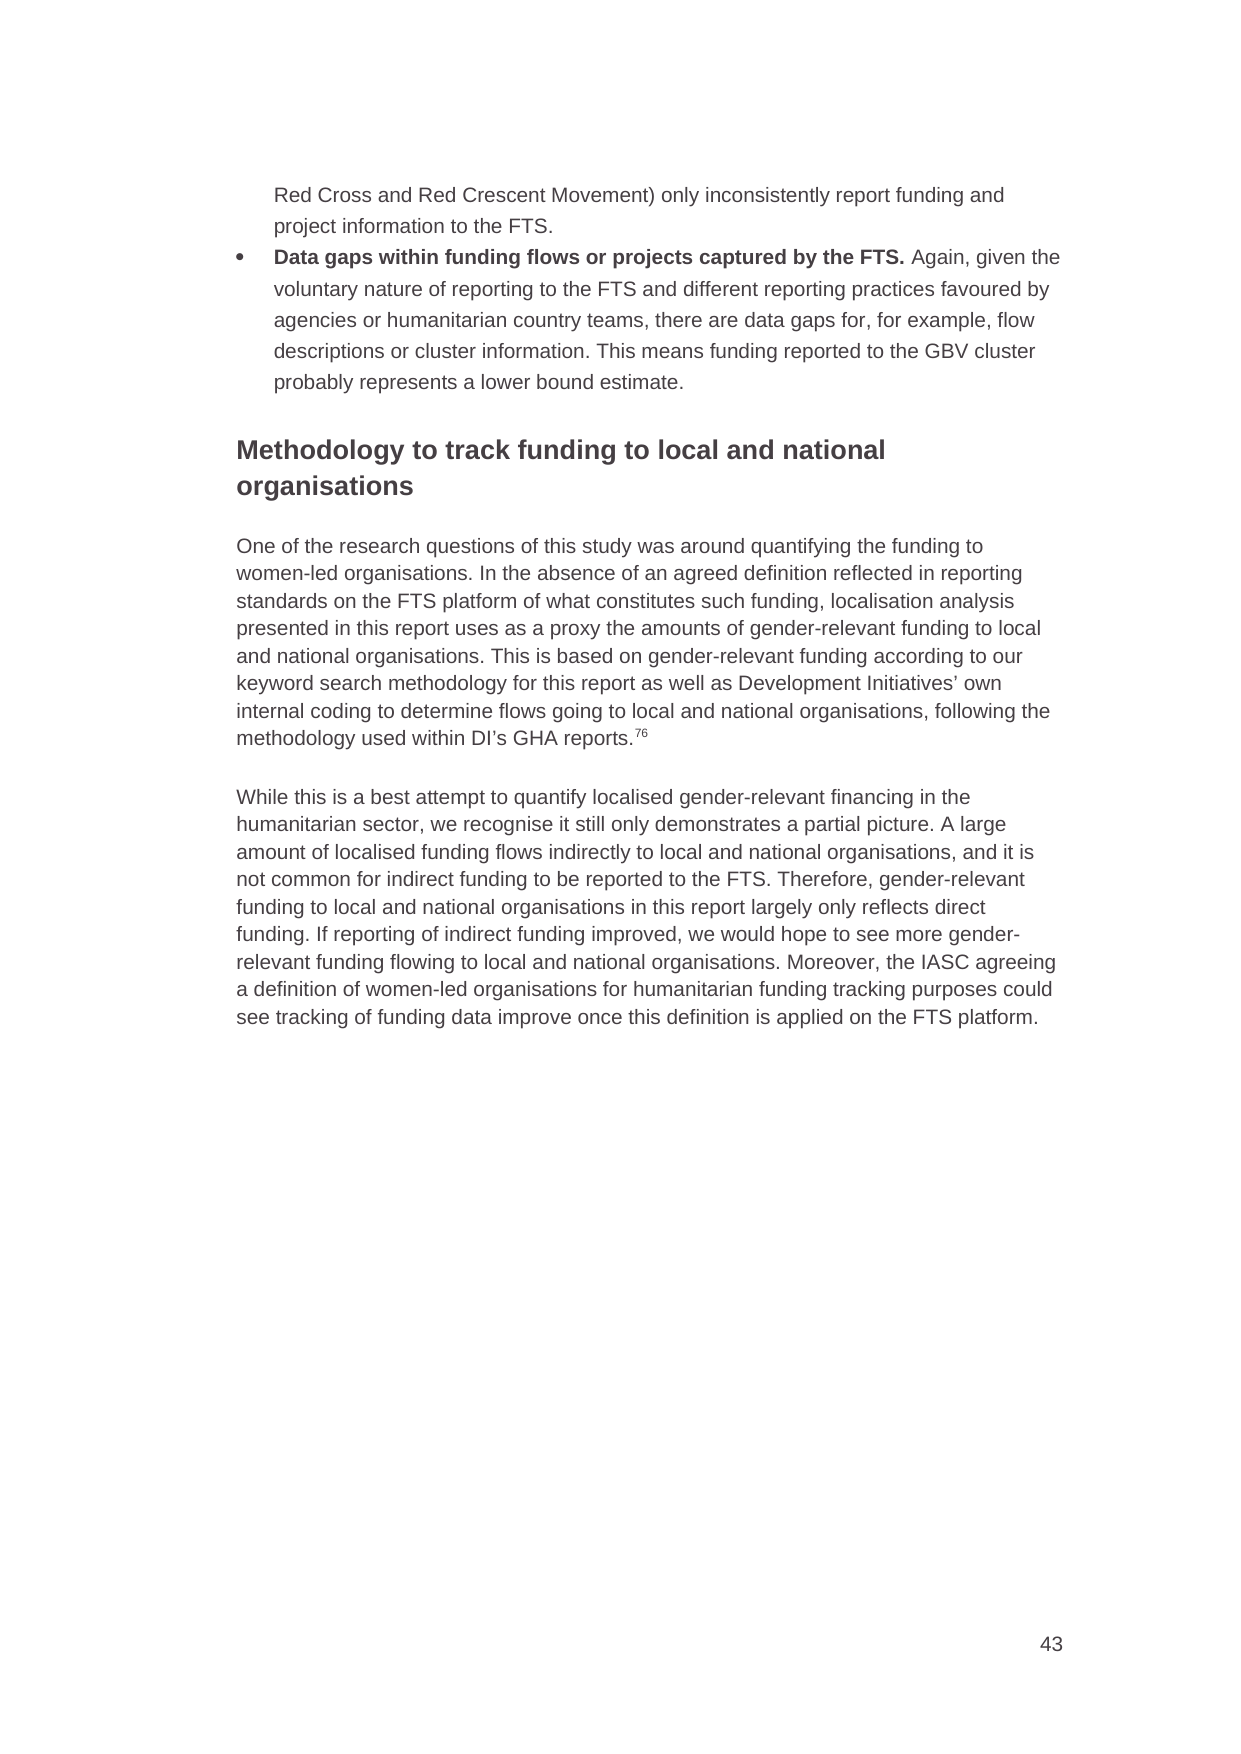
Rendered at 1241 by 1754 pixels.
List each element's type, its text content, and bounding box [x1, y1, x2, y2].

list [236, 177, 1063, 240]
list Data gaps within funding flows or projects captured by the FTS. Again, given the voluntary nature of reporting to the FTS and different reporting practices favoured by agencies or humanitarian country teams, there are data gaps for, for example, flow descriptions or cluster information. This means funding reported to the GBV cluster probably represents a lower bound estimate. [236, 240, 1063, 396]
text While this is a best attempt to quantify localised gender-relevant financing in the humanitarian sector, we recognise it still only demonstrates a partial picture. A large amount of localised funding flows indirectly to local and national organisations, and it is not common for indirect funding to be reported to the FTS. Therefore, gender-relevant funding to local and national organisations in this report largely only reflects direct funding. If reporting of indirect funding improved, we would hope to see more gender-relevant funding flowing to local and national organisations. Moreover, the IASC agreeing a definition of women-led organisations for humanitarian funding tracking purposes could see tracking of funding data improve once this definition is applied on the FTS platform. [236, 785, 1063, 1029]
subtitle Methodology to track funding to local and national organisations [236, 431, 1063, 502]
text One of the research questions of this study was around quantifying the funding to women-led organisations. In the absence of an agreed definition reflected in reporting standards on the FTS platform of what constitutes such funding, localisation analysis presented in this report uses as a proxy the amounts of gender-relevant funding to local and national organisations. This is based on gender-relevant funding according to our keyword search methodology for this report as well as Development Initiatives’ own internal coding to determine flows going to local and national organisations, following the methodology used within DI’s GHA reports. [236, 533, 1063, 750]
